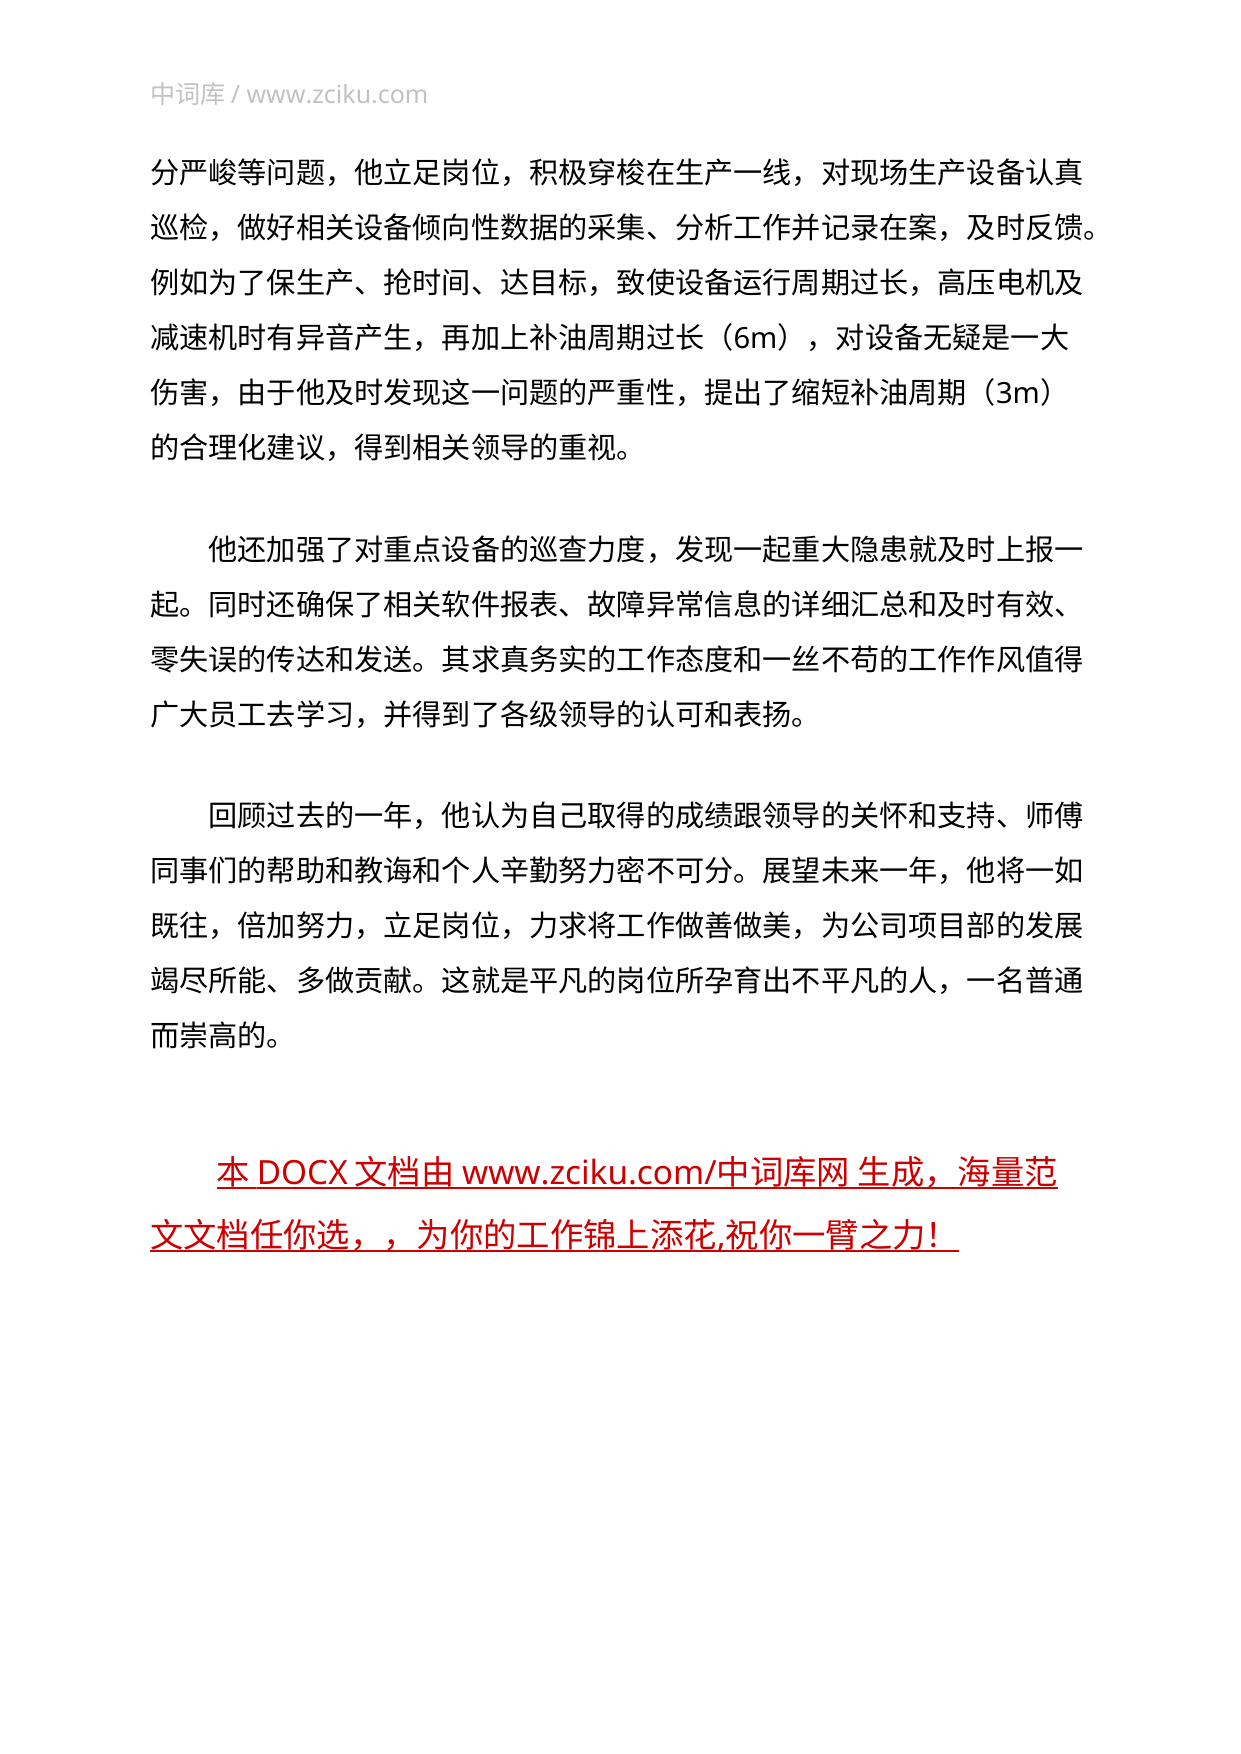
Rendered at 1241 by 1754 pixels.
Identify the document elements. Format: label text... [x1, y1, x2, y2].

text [150, 150, 1090, 467]
text 他还加强了对重点设备的巡查力度，发现一起重大隐患就及时上报一起。同时还确保了相关软件报表、故障异常信息的详细汇总和及时有效、零失误的传达和发送。其求真务实的工作态度和一丝不苟的工作作风值得广大员工去学习，并得到了各级领导的认可和表扬。 [150, 526, 1090, 733]
text 回顾过去的一年，他认为自己取得的成绩跟领导的关怀和支持、师傅同事们的帮助和教诲和个人辛勤努力密不可分。展望未来一年，他将一如既往，倍加努力，立足岗位，力求将工作做善做美，为公司项目部的发展竭尽所能、多做贡献。这就是平凡的岗位所孕育出不平凡的人，一名普通而崇高的。 [150, 793, 1090, 1055]
text 本DOCX文档由 www.zciku.com/中词库网 生成，海量范文文档任你选，，为你的工作锦上添花,祝你一臂之力！ [150, 1146, 1090, 1257]
